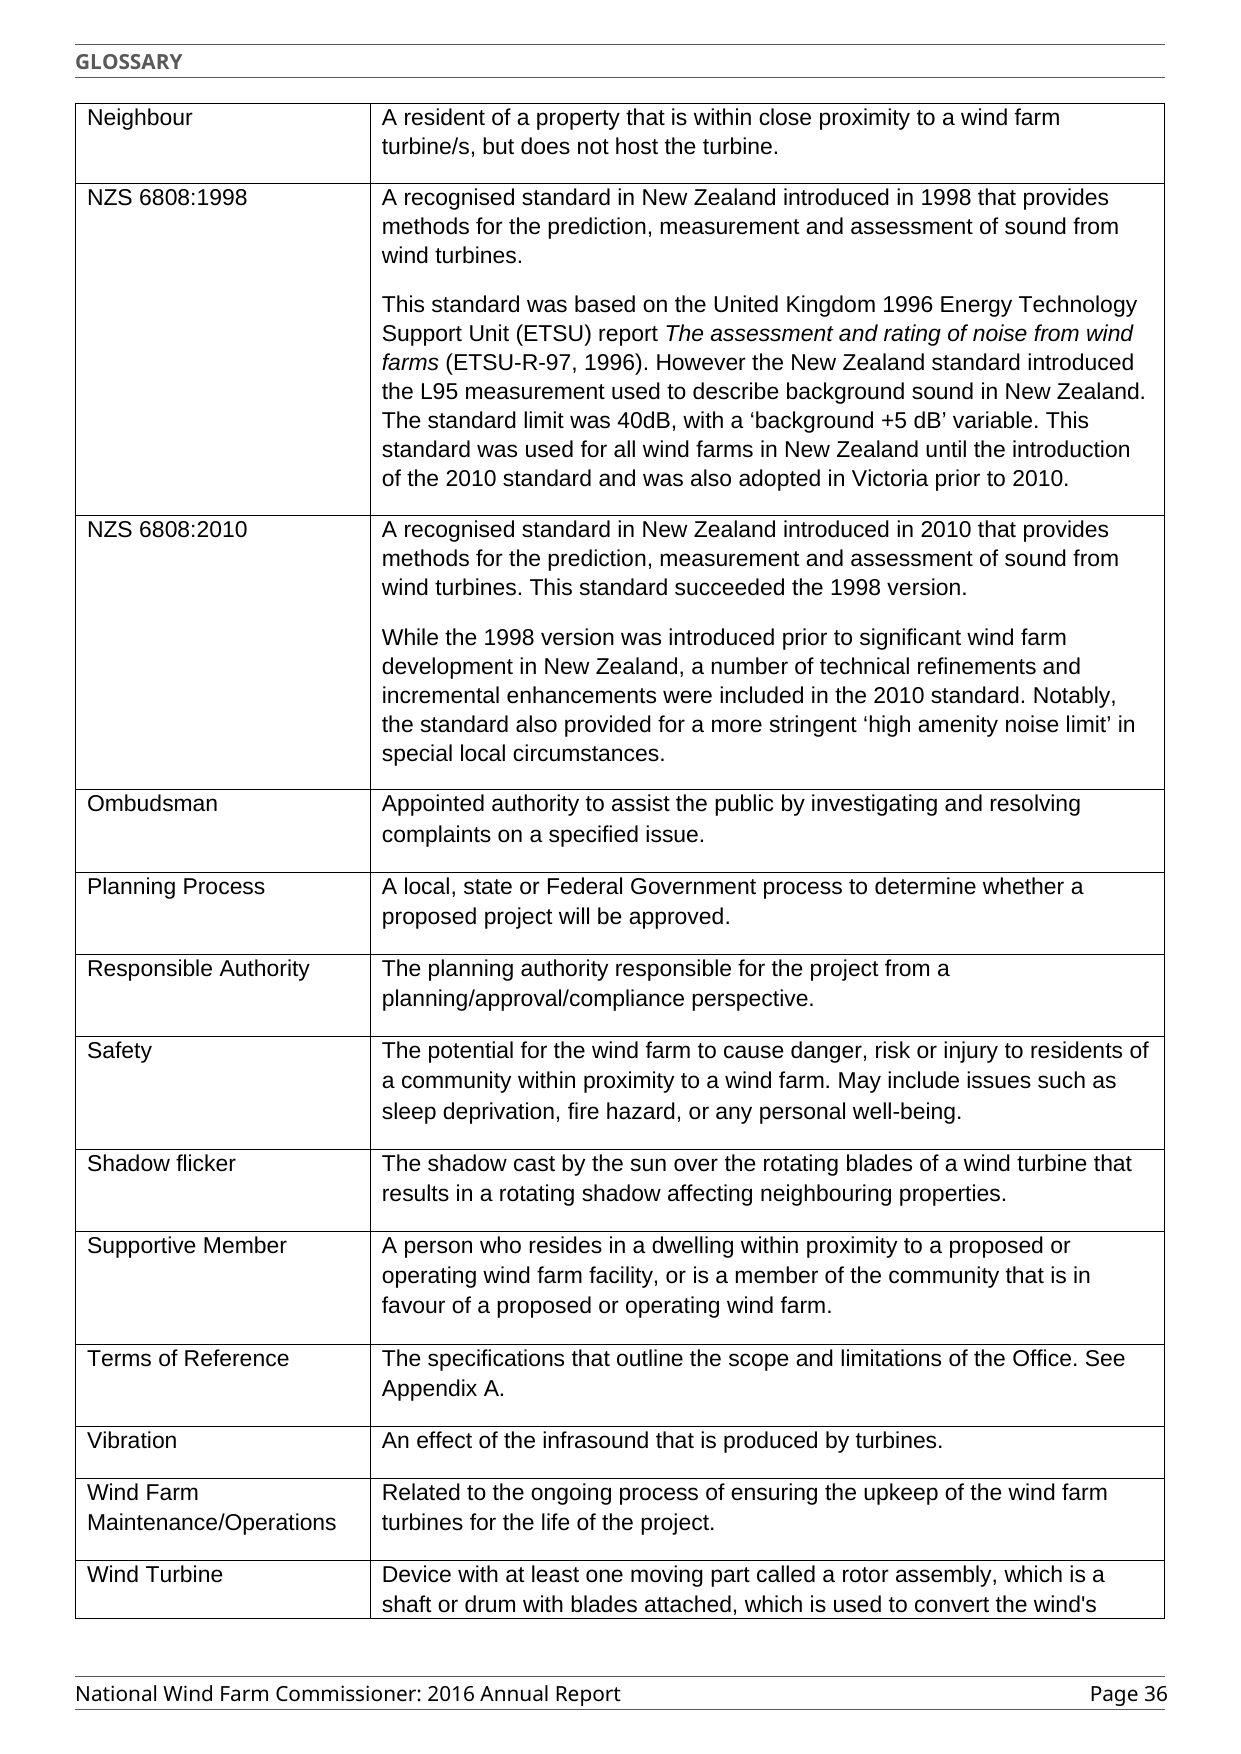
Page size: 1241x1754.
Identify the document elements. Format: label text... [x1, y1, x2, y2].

table_cell Terms of Reference [76, 1345, 370, 1426]
table_cell Planning Process [76, 873, 370, 954]
table_cell The planning authority responsible for the project from a planning/approval/compliance perspective. [371, 955, 1164, 1036]
table_cell Neighbour [76, 104, 370, 183]
table_cell A resident of a property that is within close proximity to a wind farm turbine/s, but does not host the turbine. [371, 104, 1164, 183]
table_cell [371, 1561, 1164, 1618]
table_cell Safety [76, 1037, 370, 1149]
table_cell The shadow cast by the sun over the rotating blades of a wind turbine that results in a rotating shadow affecting neighbouring properties. [371, 1150, 1164, 1231]
table_cell Responsible Authority [76, 955, 370, 1036]
table_cell Ombudsman [76, 790, 370, 872]
table_cell The potential for the wind farm to cause danger, risk or injury to residents of a community within proximity to a wind farm. May include issues such as sleep deprivation, fire hazard, or any personal well-being. [371, 1037, 1164, 1149]
table_cell Supportive Member [76, 1232, 370, 1343]
table_cell Wind Turbine [76, 1561, 370, 1618]
table_cell Shadow flicker [76, 1150, 370, 1231]
table_cell Vibration [76, 1427, 370, 1478]
table_cell A recognised standard in New Zealand introduced in 1998 that provides methods for the prediction, measurement and assessment of sound from wind turbines. This standard was based on the United Kingdom 1996 Energy Technology Support Unit (ETSU) report The assessment and rating of noise from wind farms (ETSU-R-97, 1996). However the New Zealand standard introduced the L95 measurement used to describe background sound in New Zealand. The standard limit was 40dB, with a ‘background +5 dB’ variable. This standard was used for all wind farms in New Zealand until the introduction of the 2010 standard and was also adopted in Victoria prior to 2010. [371, 184, 1164, 515]
table_cell Related to the ongoing process of ensuring the upkeep of the wind farm turbines for the life of the project. [371, 1479, 1164, 1560]
table_cell A person who resides in a dwelling within proximity to a proposed or operating wind farm facility, or is a member of the community that is in favour of a proposed or operating wind farm. [371, 1232, 1164, 1343]
table_cell A recognised standard in New Zealand introduced in 2010 that provides methods for the prediction, measurement and assessment of sound from wind turbines. This standard succeeded the 1998 version. While the 1998 version was introduced prior to significant wind farm development in New Zealand, a number of technical refinements and incremental enhancements were included in the 2010 standard. Notably, the standard also provided for a more stringent ‘high amenity noise limit’ in special local circumstances. [371, 516, 1164, 789]
table_cell The specifications that outline the scope and limitations of the Office. See Appendix A. [371, 1345, 1164, 1426]
table_cell An effect of the infrasound that is produced by turbines. [371, 1427, 1164, 1478]
table_cell NZS 6808:1998 [76, 184, 370, 515]
table_cell Wind Farm Maintenance/Operations [76, 1479, 370, 1560]
table_cell NZS 6808:2010 [76, 516, 370, 789]
table_cell Appointed authority to assist the public by investigating and resolving complaints on a specified issue. [371, 790, 1164, 872]
table_cell A local, state or Federal Government process to determine whether a proposed project will be approved. [371, 873, 1164, 954]
